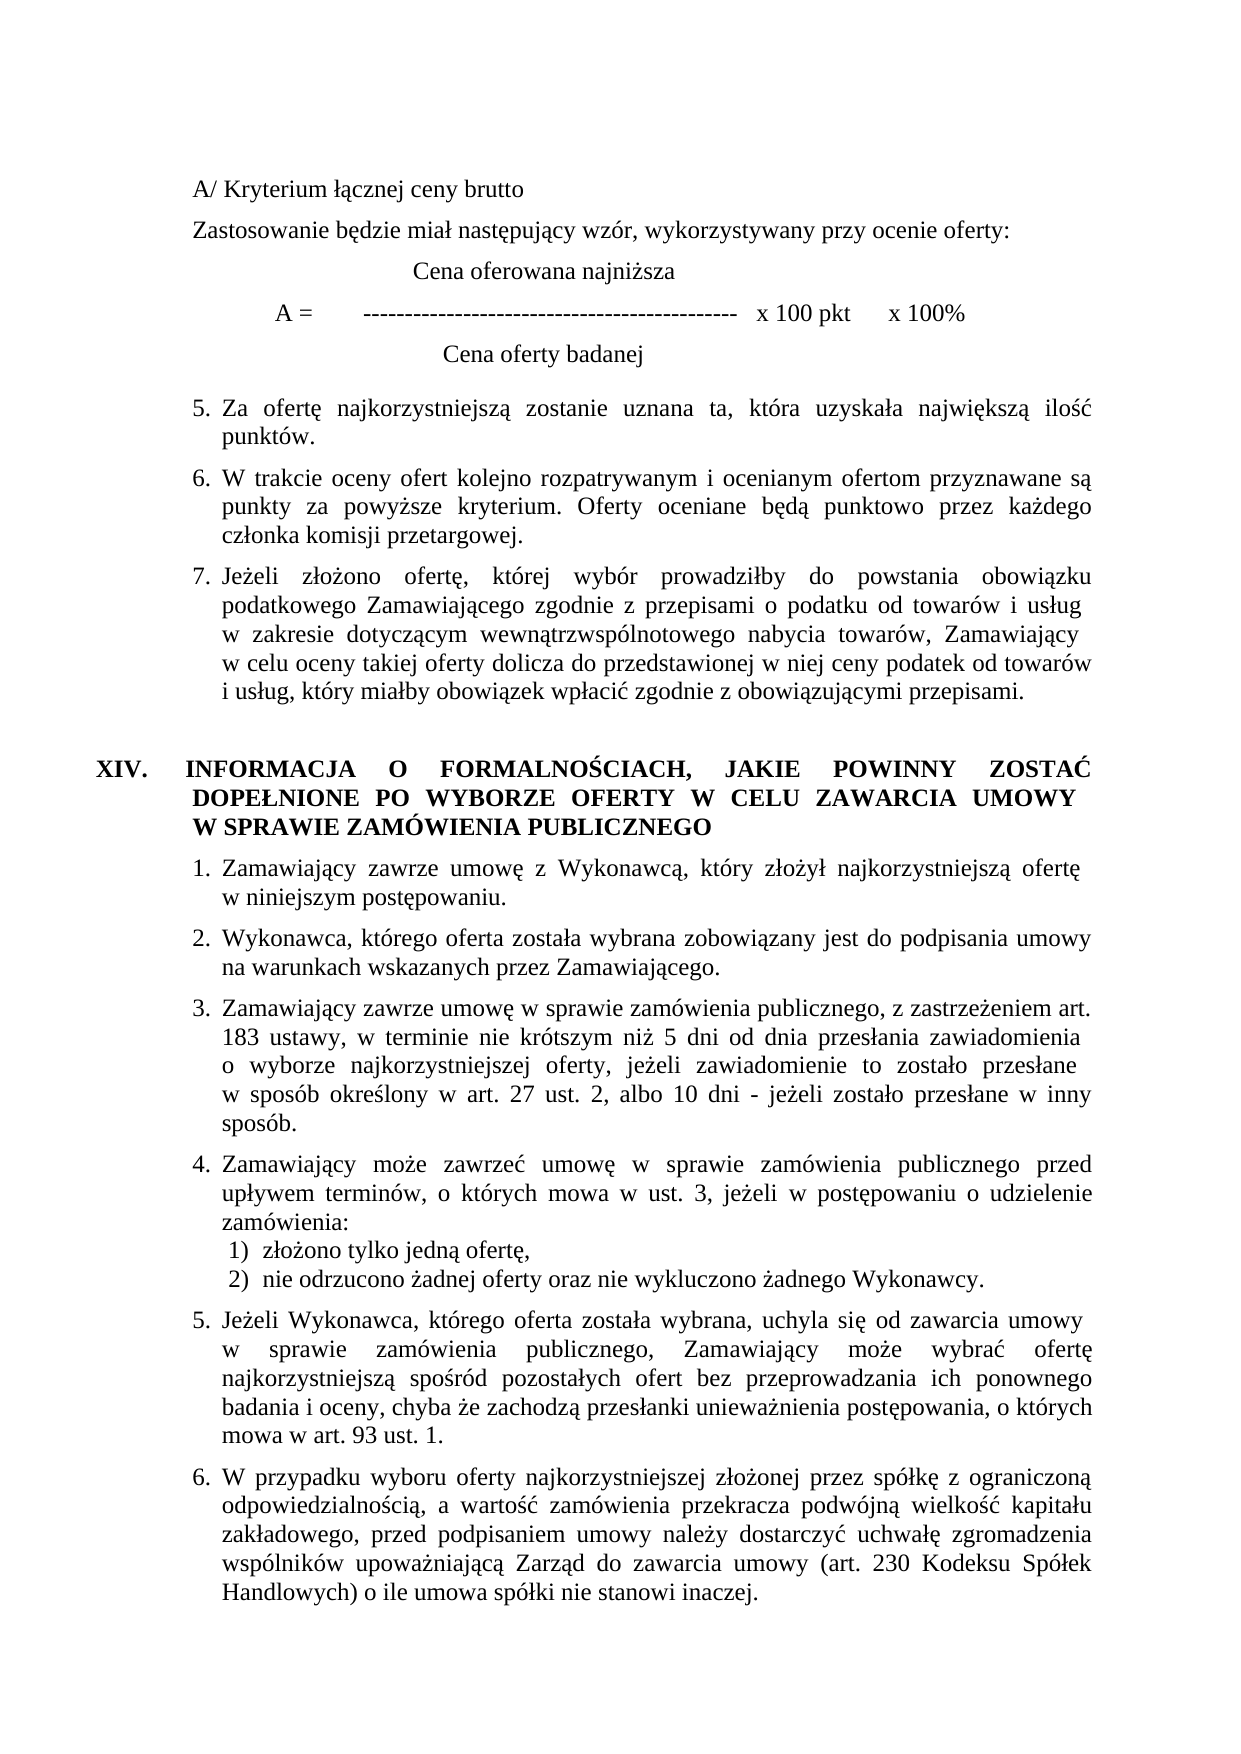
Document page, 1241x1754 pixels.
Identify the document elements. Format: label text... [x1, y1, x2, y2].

text Cena oferty badanej [148, 339, 1092, 368]
text Zastosowanie będzie miał następujący wzór, wykorzystywany przy ocenie oferty: [192, 215, 1092, 244]
list Zamawiający może zawrzeć umowę w sprawie zamówienia publicznego przed upływem terminów, o których mowa w ust. 3, jeżeli w postępowaniu o udzielenie zamówienia: [192, 1149, 1092, 1236]
list Za ofertę najkorzystniejszą zostanie uznana ta, która uzyskała największą ilość punktów. [192, 393, 1092, 450]
list Zamawiający zawrze umowę z Wykonawcą, który złożył najkorzystniejszą ofertę w niniejszym postępowaniu. [192, 853, 1092, 911]
list Wykonawca, którego oferta została wybrana zobowiązany jest do podpisania umowy na warunkach wskazanych przez Zamawiającego. [192, 923, 1092, 981]
list nie odrzucono żadnej oferty oraz nie wykluczono żadnego Wykonawcy. [228, 1264, 1092, 1293]
list Jeżeli złożono ofertę, której wybór prowadziłby do powstania obowiązku podatkowego Zamawiającego zgodnie z przepisami o podatku od towarów i usług w zakresie dotyczącym wewnątrzwspólnotowego nabycia towarów, Zamawiający w celu oceny takiej oferty dolicza do przedstawionej w niej ceny podatek od towarów i usług, który miałby obowiązek wpłacić zgodnie z obowiązującymi przepisami. [192, 561, 1092, 705]
text A = --------------------------------------------- x 100 pkt x 100% [148, 298, 1092, 326]
text Cena oferowana najniższa [369, 256, 1092, 285]
list Zamawiający zawrze umowę w sprawie zamówienia publicznego, z zastrzeżeniem art. 183 ustawy, w terminie nie krótszym niż 5 dni od dnia przesłania zawiadomienia o wyborze najkorzystniejszej oferty, jeżeli zawiadomienie to zostało przesłane w sposób określony w art. 27 ust. 2, albo 10 dni - jeżeli zostało przesłane w inny sposób. [192, 993, 1092, 1137]
list złożono tylko jedną ofertę, [228, 1236, 1092, 1264]
subtitle INFORMACJA O FORMALNOŚCIACH, JAKIE POWINNY ZOSTAĆ DOPEŁNIONE PO WYBORZE OFERTY W CELU ZAWARCIA UMOWY W SPRAWIE ZAMÓWIENIA PUBLICZNEGO [148, 754, 1092, 841]
list W trakcie oceny ofert kolejno rozpatrywanym i ocenianym ofertom przyznawane są punkty za powyższe kryterium. Oferty oceniane będą punktowo przez każdego członka komisji przetargowej. [192, 463, 1092, 549]
list W przypadku wyboru oferty najkorzystniejszej złożonej przez spółkę z ograniczoną odpowiedzialnością, a wartość zamówienia przekracza podwójną wielkość kapitału zakładowego, przed podpisaniem umowy należy dostarczyć uchwałę zgromadzenia wspólników upoważniającą Zarząd do zawarcia umowy (art. 230 Kodeksu Spółek Handlowych) o ile umowa spółki nie stanowi inaczej. [192, 1462, 1092, 1606]
list Jeżeli Wykonawca, którego oferta została wybrana, uchyla się od zawarcia umowy w sprawie zamówienia publicznego, Zamawiający może wybrać ofertę najkorzystniejszą spośród pozostałych ofert bez przeprowadzania ich ponownego badania i oceny, chyba że zachodzą przesłanki unieważnienia postępowania, o których mowa w art. 93 ust. 1. [192, 1306, 1092, 1449]
text A/ Kryterium łącznej ceny brutto [192, 174, 1092, 203]
